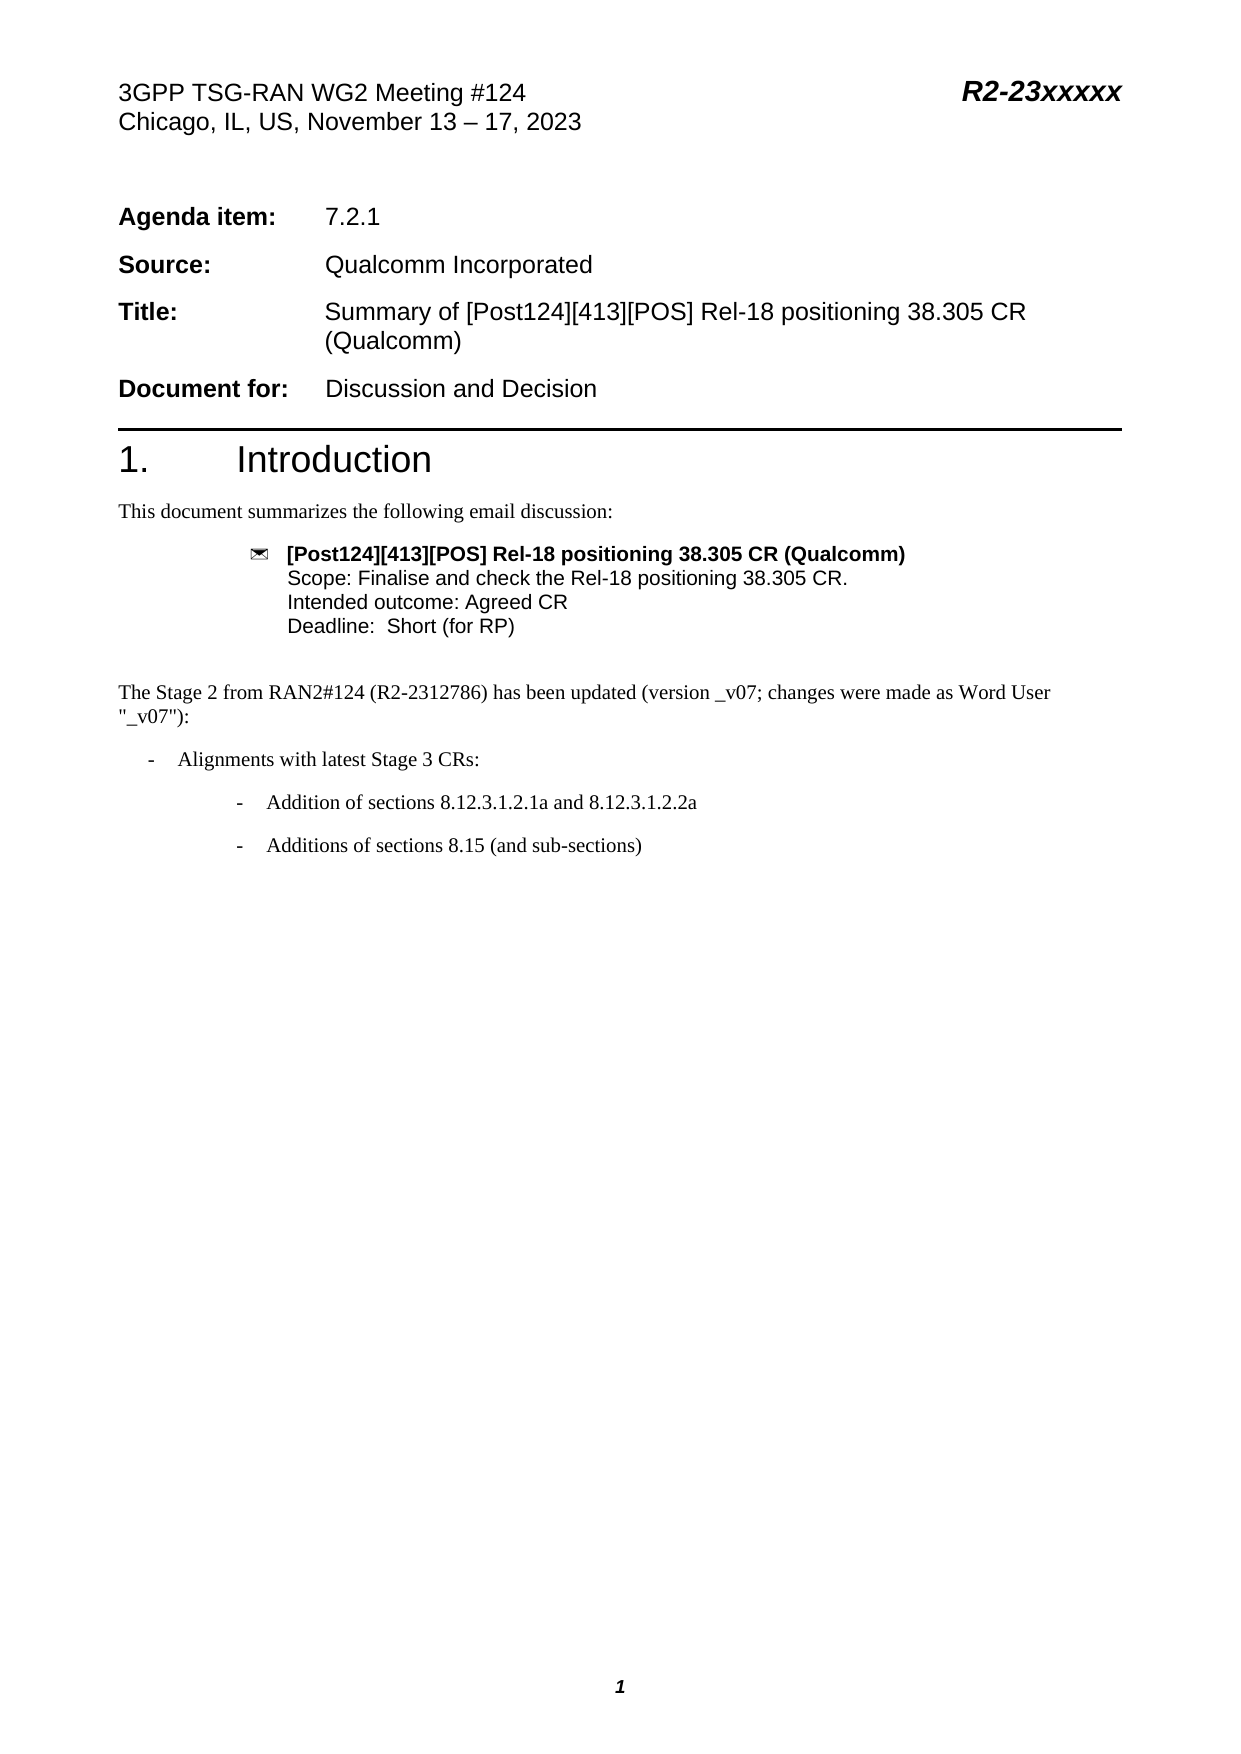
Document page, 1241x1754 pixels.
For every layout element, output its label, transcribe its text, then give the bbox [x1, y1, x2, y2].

text - Alignments with latest Stage 3 CRs: [148, 747, 1122, 771]
text Scope: Finalise and check the Rel-18 positioning 38.305 CR. [249, 566, 1122, 589]
text Agenda item: 7.2.1 [118, 202, 1122, 231]
text Title: Summary of [Post124][413][POS] Rel-18 positioning 38.305 CR (Qualcomm) [118, 297, 1122, 355]
text The Stage 2 from RAN2#124 (R2-2312786) has been updated (version _v07; changes were made as Word User "_v07"): [118, 680, 1122, 728]
text Document for: Discussion and Decision [118, 374, 1122, 402]
subtitle 1. Introduction [118, 431, 1122, 480]
text - Addition of sections 8.12.3.1.2.1a and 8.12.3.1.2.2a [236, 790, 1122, 814]
text Chicago, IL, US, November 13 – 17, 2023 [118, 107, 1122, 136]
text 3GPP TSG-RAN WG2 Meeting #124 R2-23xxxxx [118, 74, 1122, 107]
list [Post124][413][POS] Rel-18 positioning 38.305 CR (Qualcomm) [249, 541, 1122, 566]
text Source: Qualcomm Incorporated [118, 250, 1122, 279]
text Intended outcome: Agreed CR [249, 589, 1122, 613]
text - Additions of sections 8.15 (and sub-sections) [236, 833, 1122, 857]
text This document summarizes the following email discussion: [118, 499, 1122, 523]
text Deadline: Short (for RP) [249, 613, 1122, 637]
